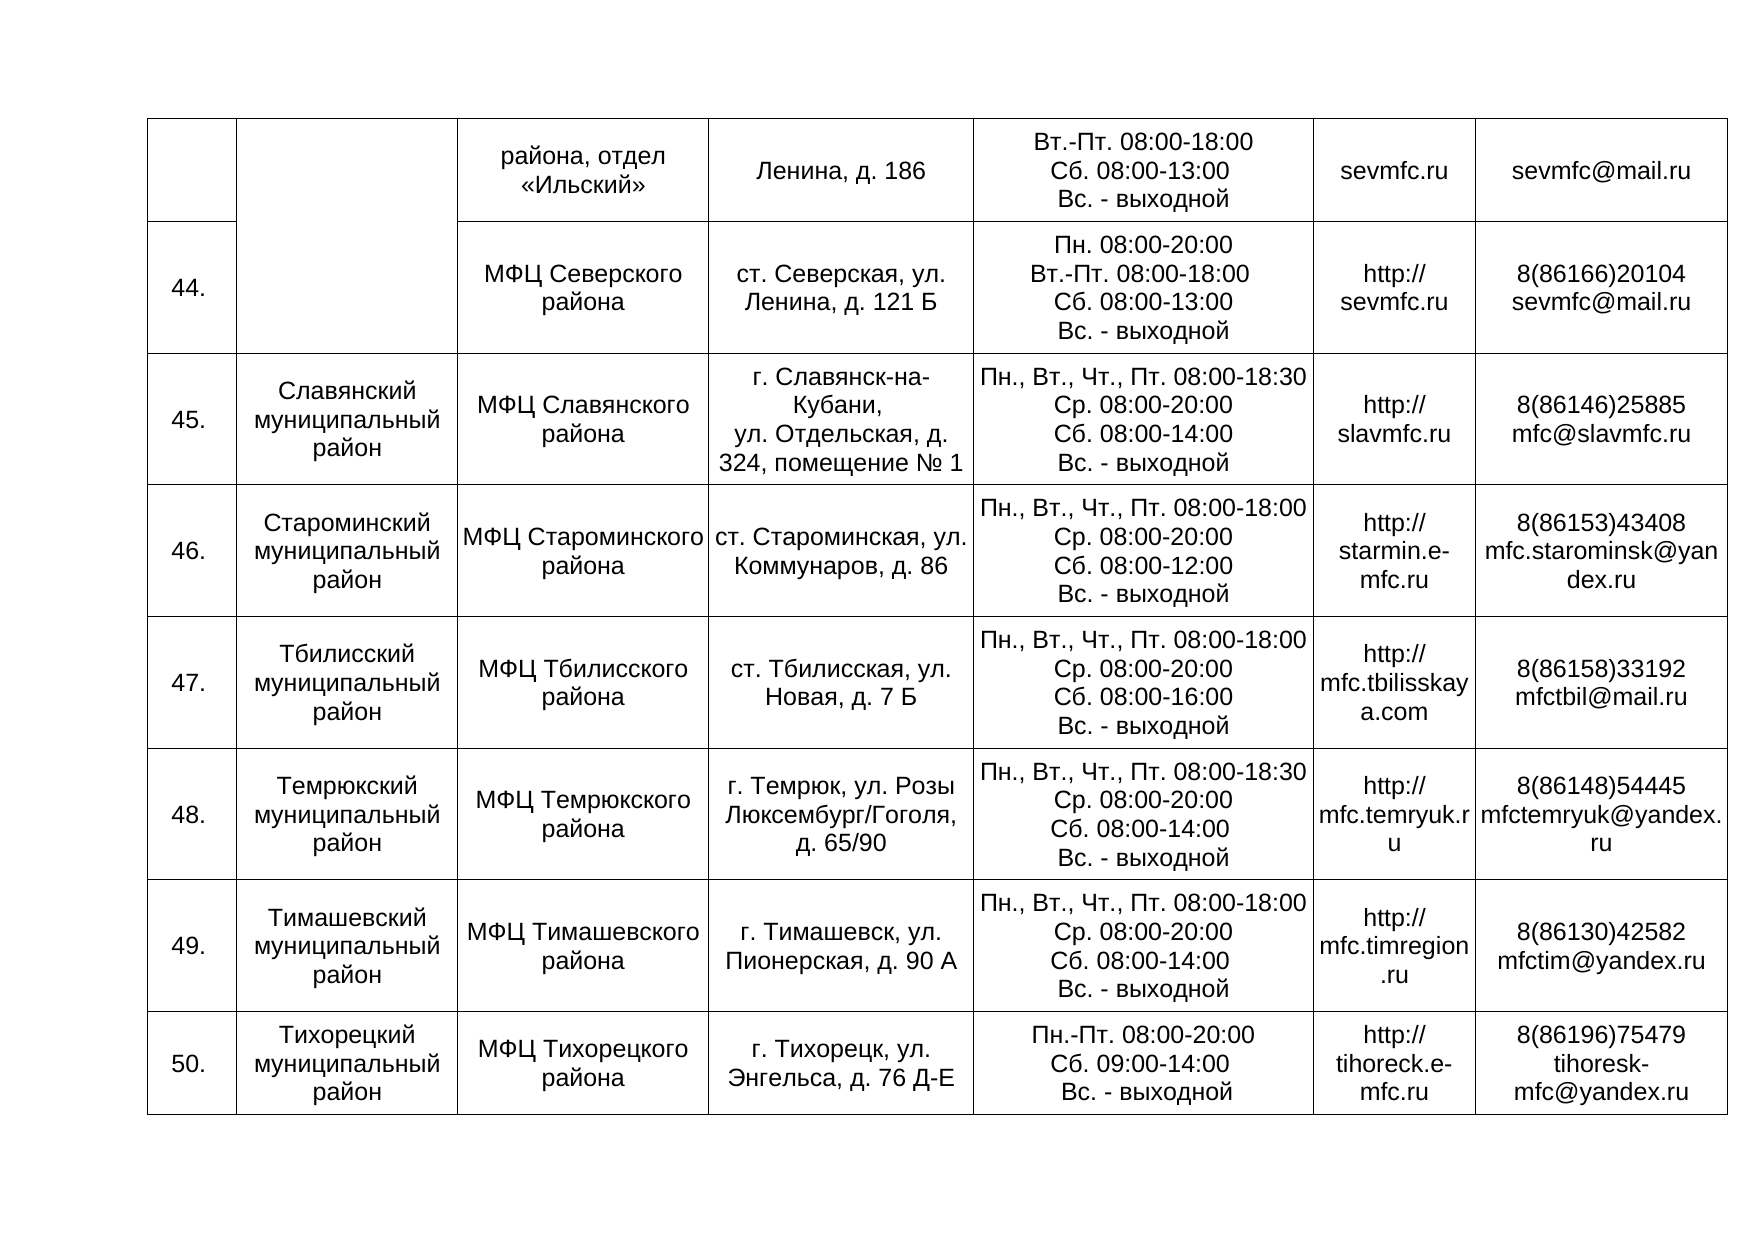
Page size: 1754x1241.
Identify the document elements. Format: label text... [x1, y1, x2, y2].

table_cell 8(86166)20104 sevmfc@mail.ru [1476, 222, 1727, 353]
table_cell 8(86158)33192 mfctbil@mail.ru [1476, 617, 1727, 748]
table_cell http://starmin.e-mfc.ru [1314, 485, 1475, 616]
table_cell Пн., Вт., Чт., Пт. 08:00-18:30 Ср. 08:00-20:00 Сб. 08:00-14:00 Вс. - выходной [974, 749, 1313, 879]
table_cell Пн. 08:00-20:00 Вт.-Пт. 08:00-18:00 Сб. 08:00-13:00 Вс. - выходной [974, 222, 1313, 353]
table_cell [458, 119, 708, 221]
table_cell [148, 119, 236, 221]
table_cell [1476, 119, 1727, 221]
table_cell [148, 222, 236, 353]
table_cell МФЦ Тимашевского района [458, 880, 708, 1011]
table_cell МФЦ Славянского района [458, 354, 708, 484]
table_cell http://slavmfc.ru [1314, 354, 1475, 484]
table_cell 8(86148)54445 mfctemryuk@yandex.ru [1476, 749, 1727, 879]
table_cell http://mfc.temryuk.ru [1314, 749, 1475, 879]
table_cell Пн.-Пт. 08:00-20:00 Сб. 09:00-14:00 Вс. - выходной [974, 1012, 1313, 1114]
table_cell МФЦ Северского района [458, 222, 708, 353]
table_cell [974, 119, 1313, 221]
table_cell http://sevmfc.ru [1314, 222, 1475, 353]
table_cell Пн., Вт., Чт., Пт. 08:00-18:00 Ср. 08:00-20:00 Сб. 08:00-12:00 Вс. - выходной [974, 485, 1313, 616]
table_cell ст. Северская, ул. Ленина, д. 121 Б [709, 222, 973, 353]
table_cell [148, 485, 236, 616]
table_cell Пн., Вт., Чт., Пт. 08:00-18:00 Ср. 08:00-20:00 Сб. 08:00-14:00 Вс. - выходной [974, 880, 1313, 1011]
table_cell [148, 749, 236, 879]
table_cell Темрюкский муниципальный район [237, 749, 457, 879]
table_cell [148, 617, 236, 748]
table_cell г. Славянск-на-Кубани, ул. Отдельская, д. 324, помещение № 1 [709, 354, 973, 484]
table_cell [148, 1012, 236, 1114]
table_cell Тихорецкий муниципальный район [237, 1012, 457, 1114]
table_cell Тбилисский муниципальный район [237, 617, 457, 748]
table_cell Пн., Вт., Чт., Пт. 08:00-18:00 Ср. 08:00-20:00 Сб. 08:00-16:00 Вс. - выходной [974, 617, 1313, 748]
table_cell 8(86153)43408 mfc.starominsk@yandex.ru [1476, 485, 1727, 616]
table_cell 8(86130)42582 mfctim@yandex.ru [1476, 880, 1727, 1011]
table_cell [148, 354, 236, 484]
table_cell 8(86196)75479 tihoresk-mfc@yandex.ru [1476, 1012, 1727, 1114]
table_cell г. Тимашевск, ул. Пионерская, д. 90 А [709, 880, 973, 1011]
table_cell Пн., Вт., Чт., Пт. 08:00-18:30 Ср. 08:00-20:00 Сб. 08:00-14:00 Вс. - выходной [974, 354, 1313, 484]
table_cell г. Темрюк, ул. Розы Люксембург/Гоголя, д. 65/90 [709, 749, 973, 879]
table_cell Тимашевский муниципальный район [237, 880, 457, 1011]
table_cell 8(86146)25885 mfc@slavmfc.ru [1476, 354, 1727, 484]
table_cell г. Тихорецк, ул. Энгельса, д. 76 Д-Е [709, 1012, 973, 1114]
table_cell МФЦ Тбилисского района [458, 617, 708, 748]
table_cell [709, 119, 973, 221]
table_cell МФЦ Темрюкского района [458, 749, 708, 879]
table_cell [148, 880, 236, 1011]
table_cell МФЦ Староминского района [458, 485, 708, 616]
table_cell http://mfc.timregion.ru [1314, 880, 1475, 1011]
table_cell ст. Староминская, ул. Коммунаров, д. 86 [709, 485, 973, 616]
table_cell http://tihoreck.e-mfc.ru [1314, 1012, 1475, 1114]
table_cell Славянский муниципальный район [237, 354, 457, 484]
table_cell http://sevmfc.ru [1314, 119, 1475, 221]
table_cell http://mfc.tbilisskaya.com [1314, 617, 1475, 748]
table_cell МФЦ Тихорецкого района [458, 1012, 708, 1114]
table_cell ст. Тбилисская, ул. Новая, д. 7 Б [709, 617, 973, 748]
table_cell Староминский муниципальный район [237, 485, 457, 616]
